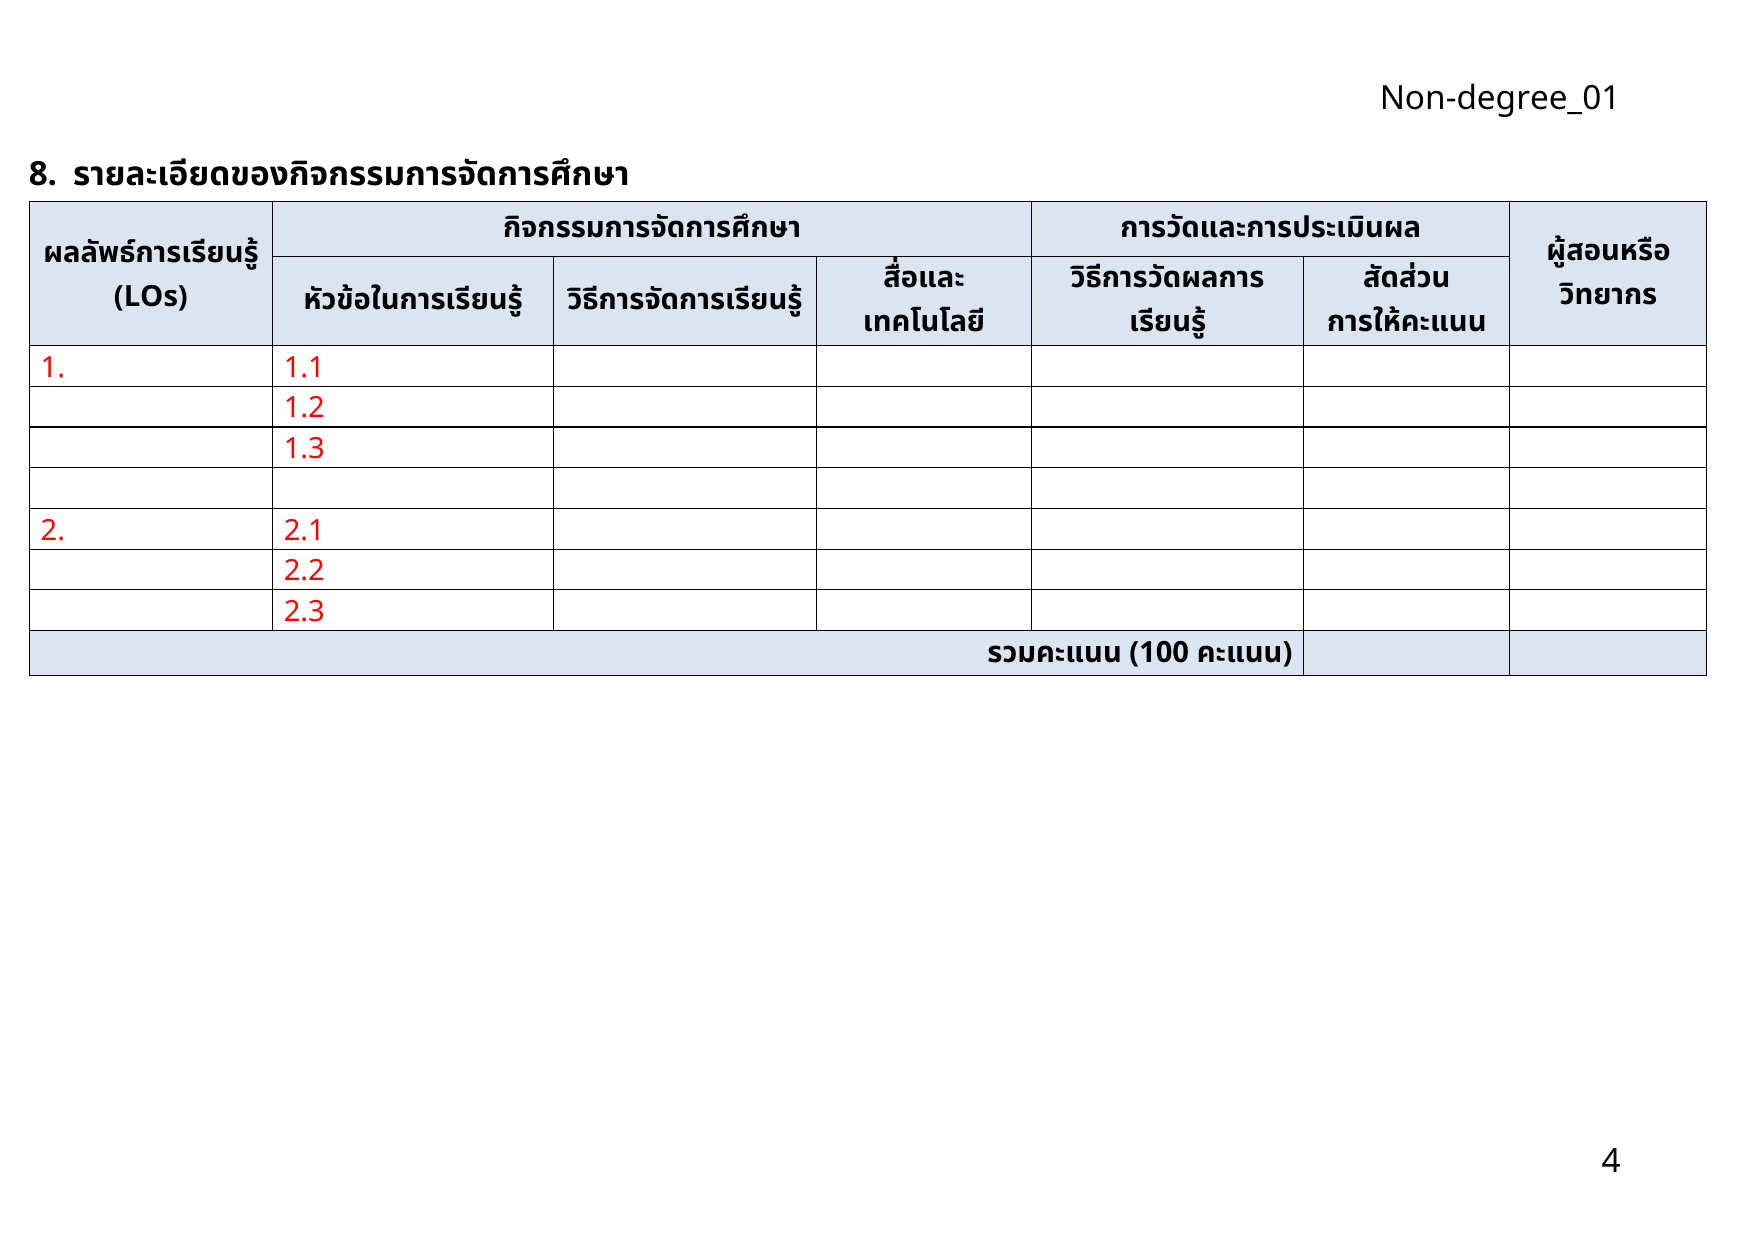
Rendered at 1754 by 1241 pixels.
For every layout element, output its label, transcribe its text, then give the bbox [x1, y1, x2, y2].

table_cell หัวข้อในการเรียนรู้ [273, 257, 553, 345]
table_cell [817, 590, 1031, 630]
table_cell วิธีการจัดการเรียนรู้ [554, 257, 816, 345]
table_cell วิธีการวัดผลการเรียนรู้ [1032, 257, 1303, 345]
table_cell [1032, 387, 1303, 426]
table_cell [817, 468, 1031, 508]
table_cell [1510, 550, 1706, 589]
table_cell [1304, 346, 1509, 386]
table_cell [1510, 468, 1706, 508]
table_cell [30, 590, 272, 630]
table_cell [817, 550, 1031, 589]
table_cell สื่อและเทคโนโลยี [817, 257, 1031, 345]
table_cell สัดส่วน การให้คะแนน [1304, 257, 1509, 345]
table_cell [30, 387, 272, 426]
table_cell [817, 346, 1031, 386]
table_cell [1510, 428, 1706, 467]
table_cell [1032, 509, 1303, 549]
table_cell [1510, 346, 1706, 386]
table_cell [1510, 631, 1706, 675]
table_cell [1032, 590, 1303, 630]
table_header กิจกรรมการจัดการศึกษา [273, 202, 1031, 256]
table_cell 1.3 [273, 428, 553, 467]
table_cell [1304, 468, 1509, 508]
table_cell [1510, 387, 1706, 426]
table_cell [30, 550, 272, 589]
table_cell [817, 387, 1031, 426]
table_header ผู้สอนหรือวิทยากร [1510, 202, 1706, 345]
table_cell 2.2 [273, 550, 553, 589]
table_cell [1304, 550, 1509, 589]
table_cell [554, 550, 816, 589]
table_cell [1032, 428, 1303, 467]
table_cell [30, 468, 272, 508]
table_cell [554, 346, 816, 386]
table_cell [554, 387, 816, 426]
table_cell [1510, 509, 1706, 549]
table_cell [1510, 590, 1706, 630]
table_header ผลลัพธ์การเรียนรู้ (LOs) [30, 202, 272, 345]
table_cell [1304, 387, 1509, 426]
table_cell [554, 468, 816, 508]
table_cell รวมคะแนน (100 คะแนน) [30, 631, 1303, 675]
table_cell [273, 468, 553, 508]
table_cell [817, 509, 1031, 549]
table_cell 1.1 [273, 346, 553, 386]
table_header การวัดและการประเมินผล [1032, 202, 1509, 256]
table_cell [554, 509, 816, 549]
table_cell [1032, 468, 1303, 508]
table_cell [554, 428, 816, 467]
table_cell 2.1 [273, 509, 553, 549]
table_cell [1304, 631, 1509, 675]
table_cell 1. [30, 346, 272, 386]
list รายละเอียดของกิจกรรมการจัดการศึกษา [28, 150, 1620, 201]
table_cell [1304, 590, 1509, 630]
table_cell [1032, 346, 1303, 386]
table_cell [30, 428, 272, 467]
table_cell [554, 590, 816, 630]
table_cell 2. [30, 509, 272, 549]
table_cell [1304, 428, 1509, 467]
table_cell [1304, 509, 1509, 549]
table_cell 2.3 [273, 590, 553, 630]
table_cell [817, 428, 1031, 467]
table_cell [1032, 550, 1303, 589]
table_cell 1.2 [273, 387, 553, 426]
